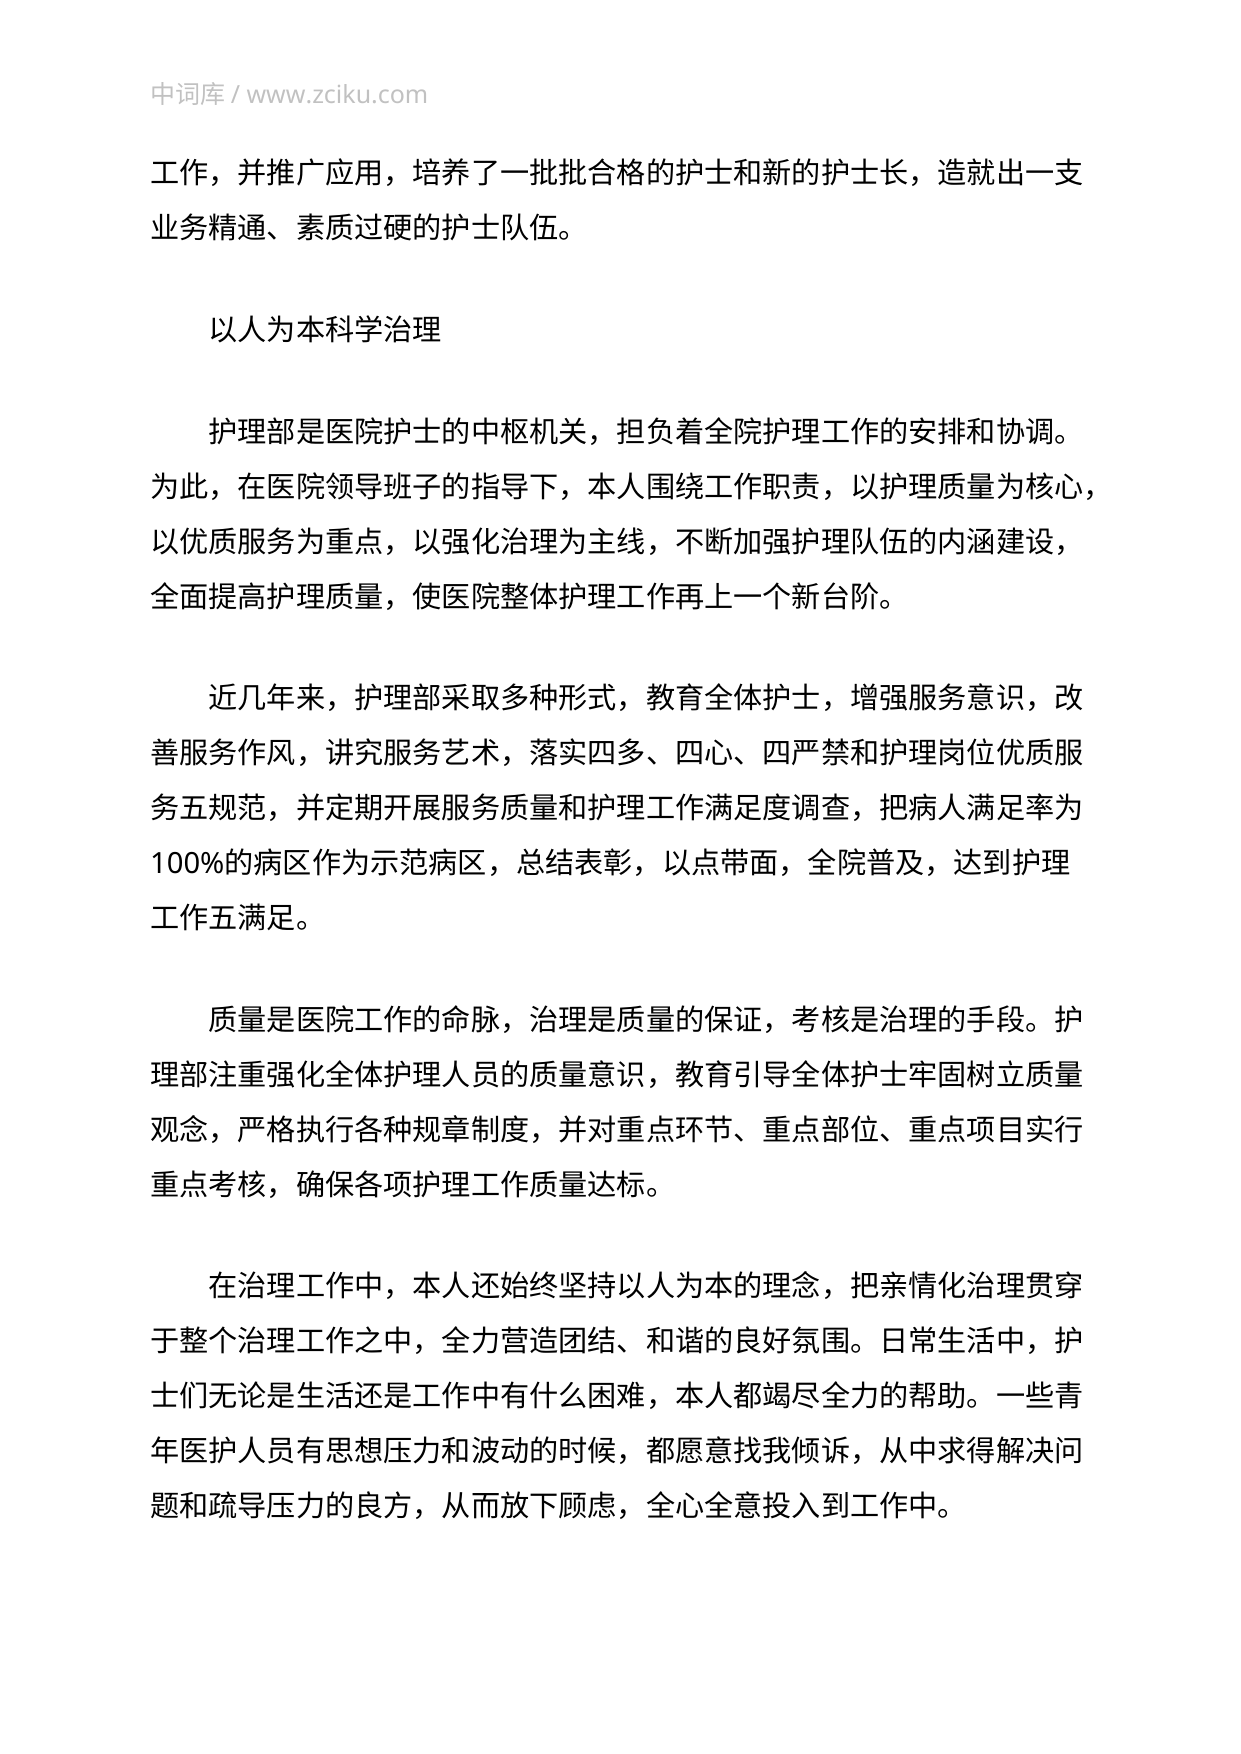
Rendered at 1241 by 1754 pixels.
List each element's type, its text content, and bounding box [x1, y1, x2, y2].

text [150, 150, 1090, 247]
text 在治理工作中，本人还始终坚持以人为本的理念，把亲情化治理贯穿于整个治理工作之中，全力营造团结、和谐的良好氛围。日常生活中，护士们无论是生活还是工作中有什么困难，本人都竭尽全力的帮助。一些青年医护人员有思想压力和波动的时候，都愿意找我倾诉，从中求得解决问题和疏导压力的良方，从而放下顾虑，全心全意投入到工作中。 [150, 1263, 1090, 1525]
text 质量是医院工作的命脉，治理是质量的保证，考核是治理的手段。护理部注重强化全体护理人员的质量意识，教育引导全体护士牢固树立质量观念，严格执行各种规章制度，并对重点环节、重点部位、重点项目实行重点考核，确保各项护理工作质量达标。 [150, 996, 1090, 1203]
text 以人为本科学治理 [150, 307, 1090, 349]
text 近几年来，护理部采取多种形式，教育全体护士，增强服务意识，改善服务作风，讲究服务艺术，落实四多、四心、四严禁和护理岗位优质服务五规范，并定期开展服务质量和护理工作满足度调查，把病人满足率为100%的病区作为示范病区，总结表彰，以点带面，全院普及，达到护理工作五满足。 [150, 675, 1090, 937]
text 护理部是医院护士的中枢机关，担负着全院护理工作的安排和协调。为此，在医院领导班子的指导下，本人围绕工作职责，以护理质量为核心，以优质服务为重点，以强化治理为主线，不断加强护理队伍的内涵建设，全面提高护理质量，使医院整体护理工作再上一个新台阶。 [150, 408, 1090, 615]
